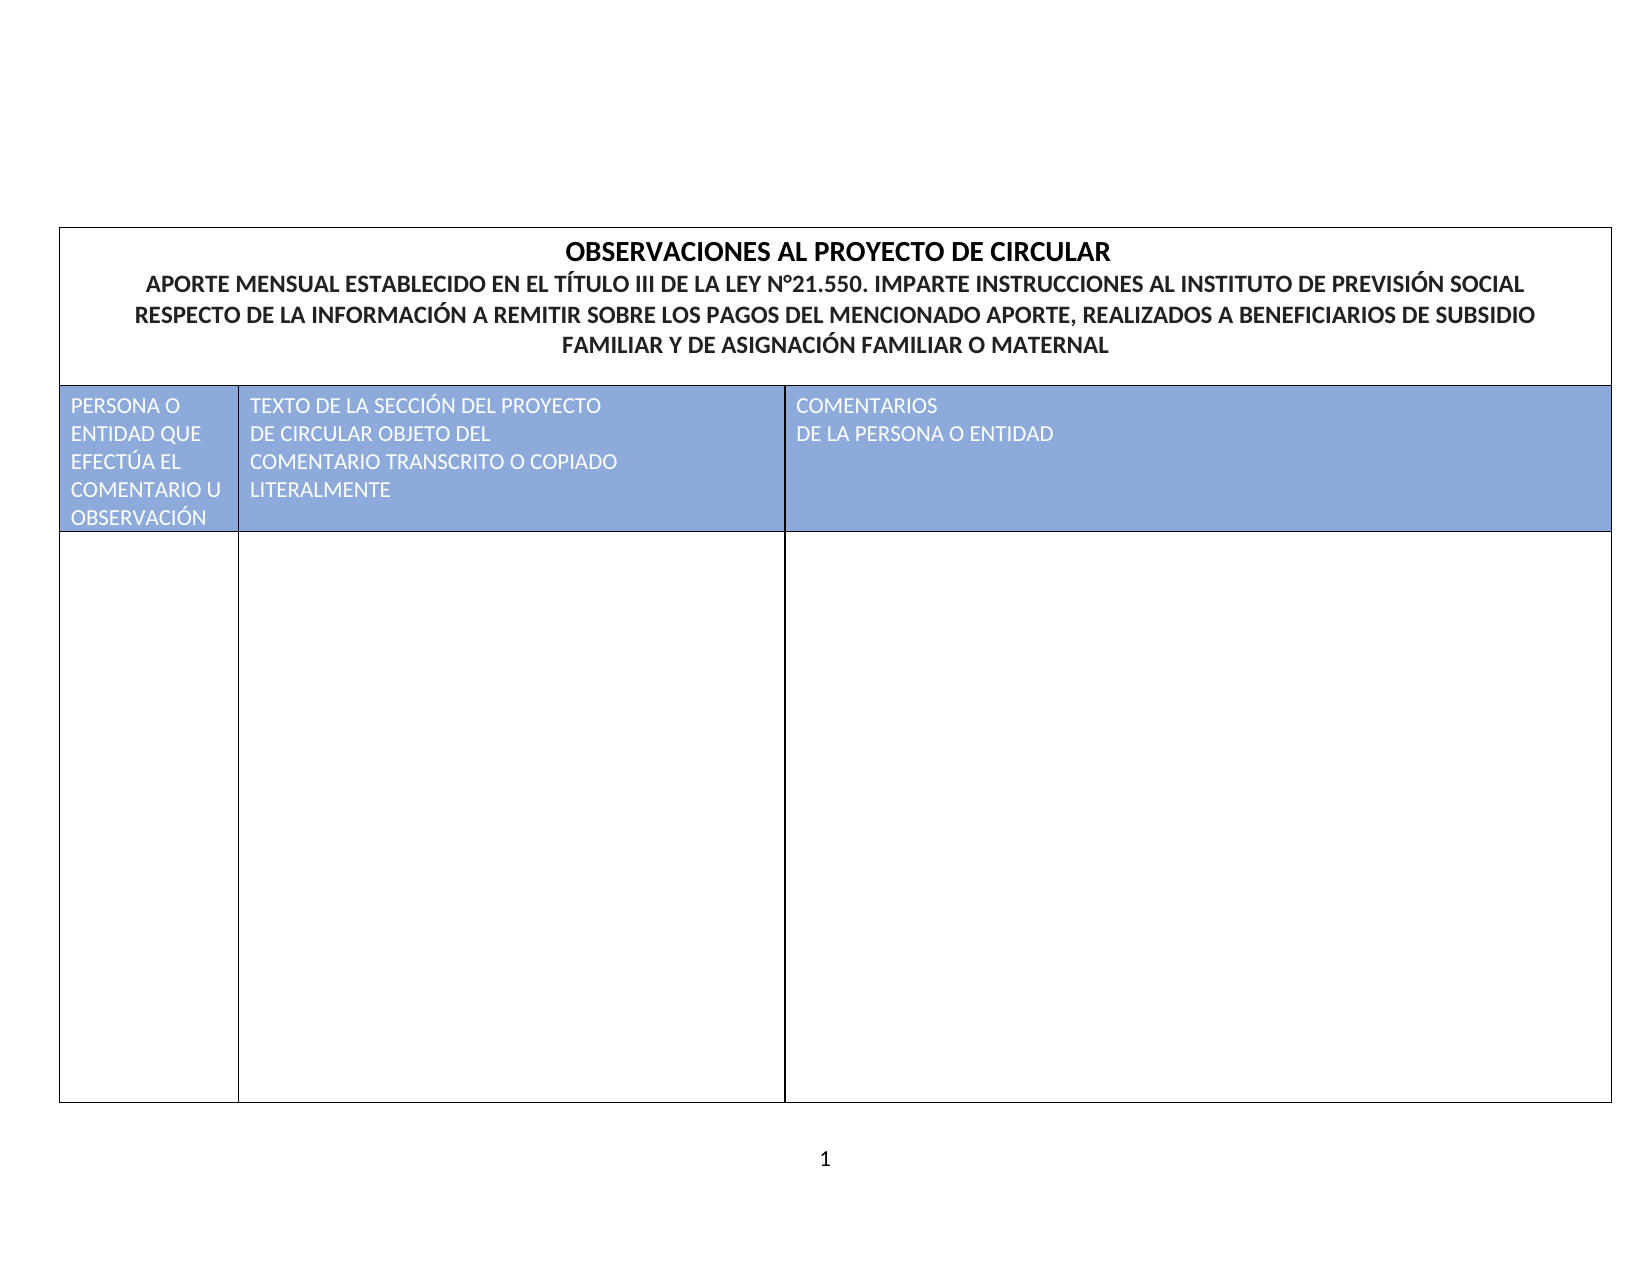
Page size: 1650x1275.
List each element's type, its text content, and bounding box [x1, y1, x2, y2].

table_header OBSERVACIONES AL PROYECTO DE CIRCULAR APORTE MENSUAL ESTABLECIDO EN EL TÍTULO III DE LA LEY N°21.550. IMPARTE INSTRUCCIONES AL INSTITUTO DE PREVISIÓN SOCIAL RESPECTO DE LA INFORMACIÓN A REMITIR SOBRE LOS PAGOS DEL MENCIONADO APORTE, REALIZADOS A BENEFICIARIOS DE SUBSIDIO FAMILIAR Y DE ASIGNACIÓN FAMILIAR O MATERNAL [60, 228, 1611, 385]
table_cell [60, 532, 238, 1102]
table_cell PERSONA O ENTIDAD QUE EFECTÚA EL COMENTARIO U OBSERVACIÓN [60, 386, 238, 531]
table_cell [786, 532, 1611, 1102]
table_cell COMENTARIOS DE LA PERSONA O ENTIDAD [786, 386, 1611, 531]
table_cell TEXTO DE LA SECCIÓN DEL PROYECTO DE CIRCULAR OBJETO DEL COMENTARIO TRANSCRITO O COPIADO LITERALMENTE [239, 386, 784, 531]
table_cell [239, 532, 784, 1102]
